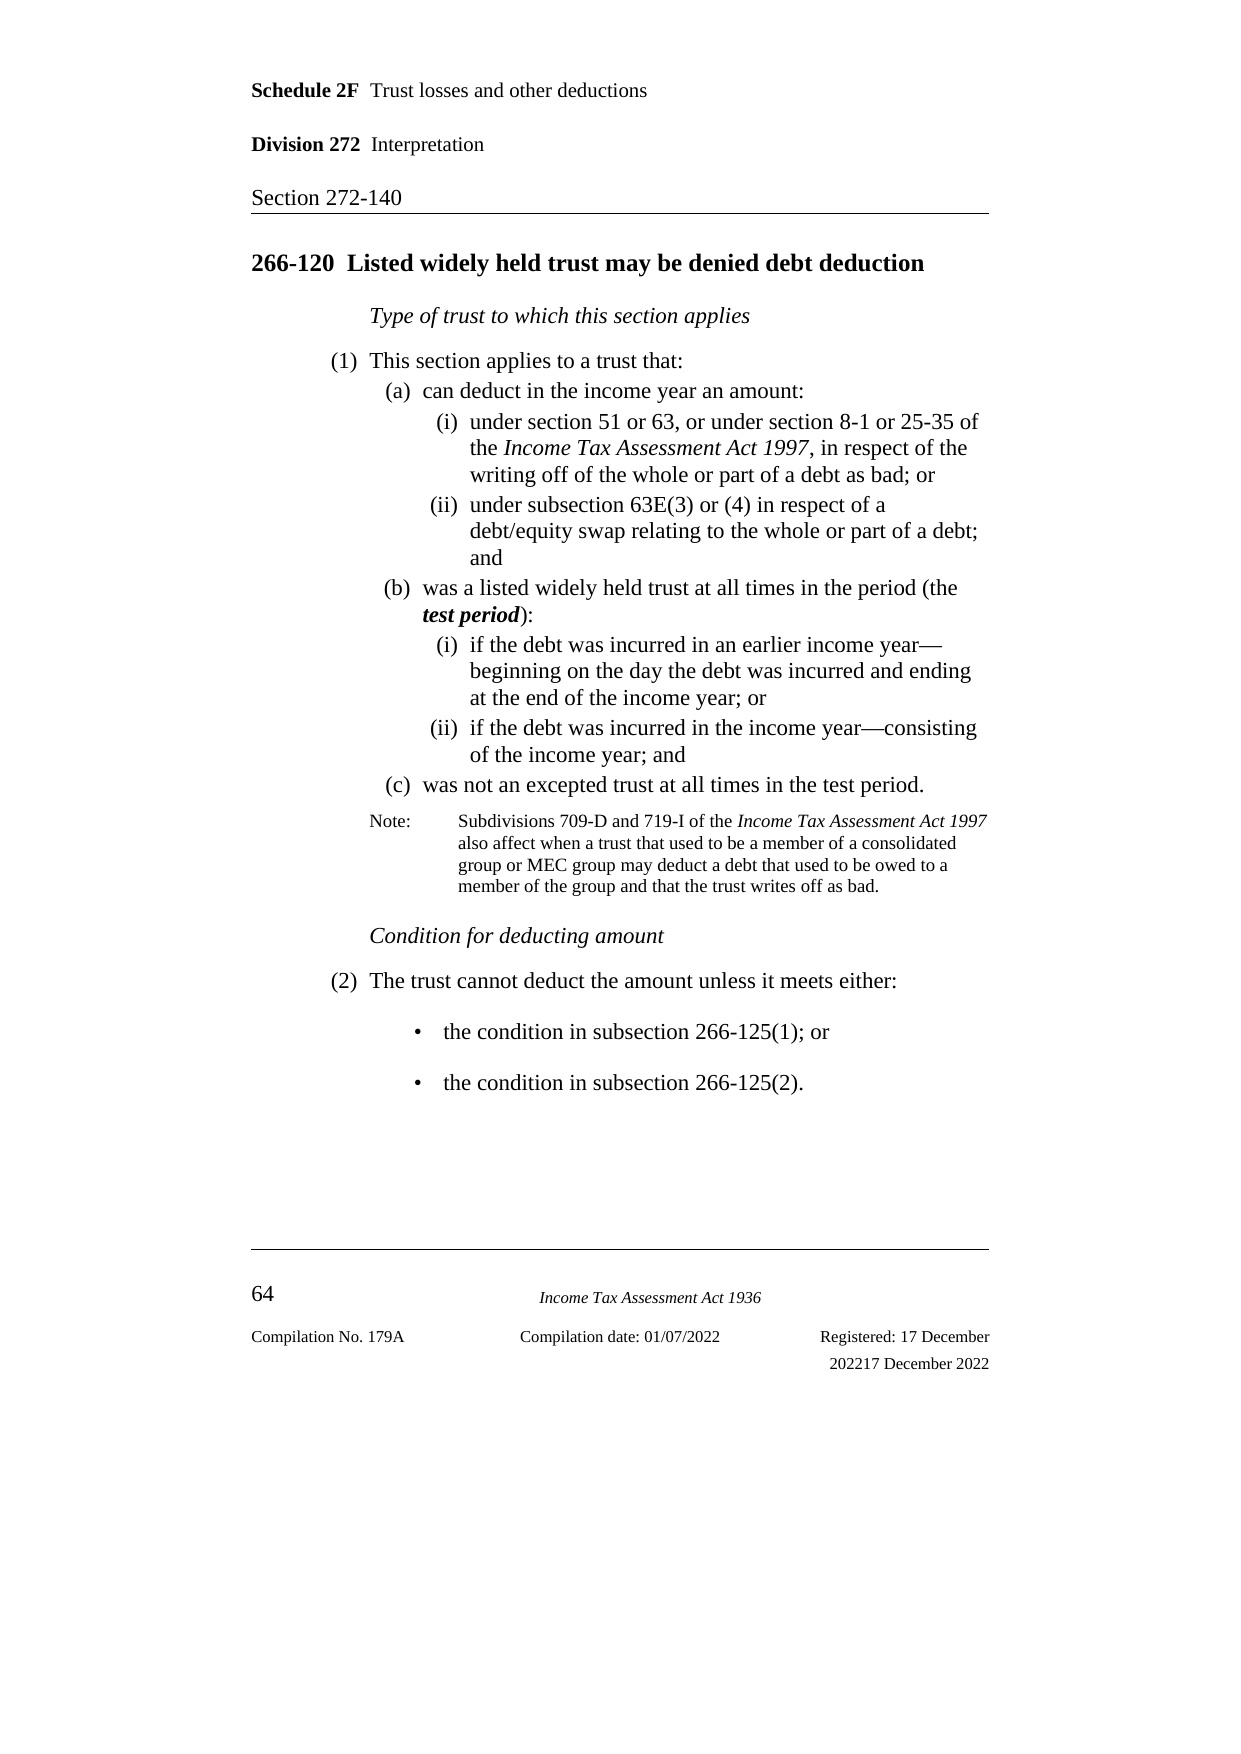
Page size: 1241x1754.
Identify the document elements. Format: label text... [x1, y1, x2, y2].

text (a) can deduct in the income year an amount: [251, 377, 989, 404]
text • the condition in subsection 266-125(2). [413, 1069, 989, 1096]
text • the condition in subsection 266-125(1); or [413, 1018, 989, 1044]
text (ii) if the debt was incurred in the income year—consisting of the income year; and [251, 714, 989, 767]
text Condition for deducting amount [369, 922, 989, 948]
text (1) This section applies to a trust that: [251, 347, 989, 373]
text (i) under section 51 or 63, or under section 8-1 or 25-35 of the Income Tax Assessment Act 1997, in respect of the writing off of the whole or part of a debt as bad; or [251, 408, 989, 487]
text Type of trust to which this section applies [369, 302, 989, 328]
text (b) was a listed widely held trust at all times in the period (the test period): [251, 574, 989, 627]
text (2) The trust cannot deduct the amount unless it meets either: [251, 967, 989, 993]
text 266-120 Listed widely held trust may be denied debt deduction [251, 248, 989, 277]
text (ii) under subsection 63E(3) or (4) in respect of a debt/equity swap relating to the whole or part of a debt; and [251, 491, 989, 570]
text Note: Subdivisions 709-D and 719-I of the Income Tax Assessment Act 1997 also affect when a trust that used to be a member of a consolidated group or MEC group may deduct a debt that used to be owed to a member of the group and that the trust writes off as bad. [369, 810, 989, 897]
text (i) if the debt was incurred in an earlier income year—beginning on the day the debt was incurred and ending at the end of the income year; or [251, 631, 989, 710]
text (c) was not an excepted trust at all times in the test period. [251, 771, 989, 798]
